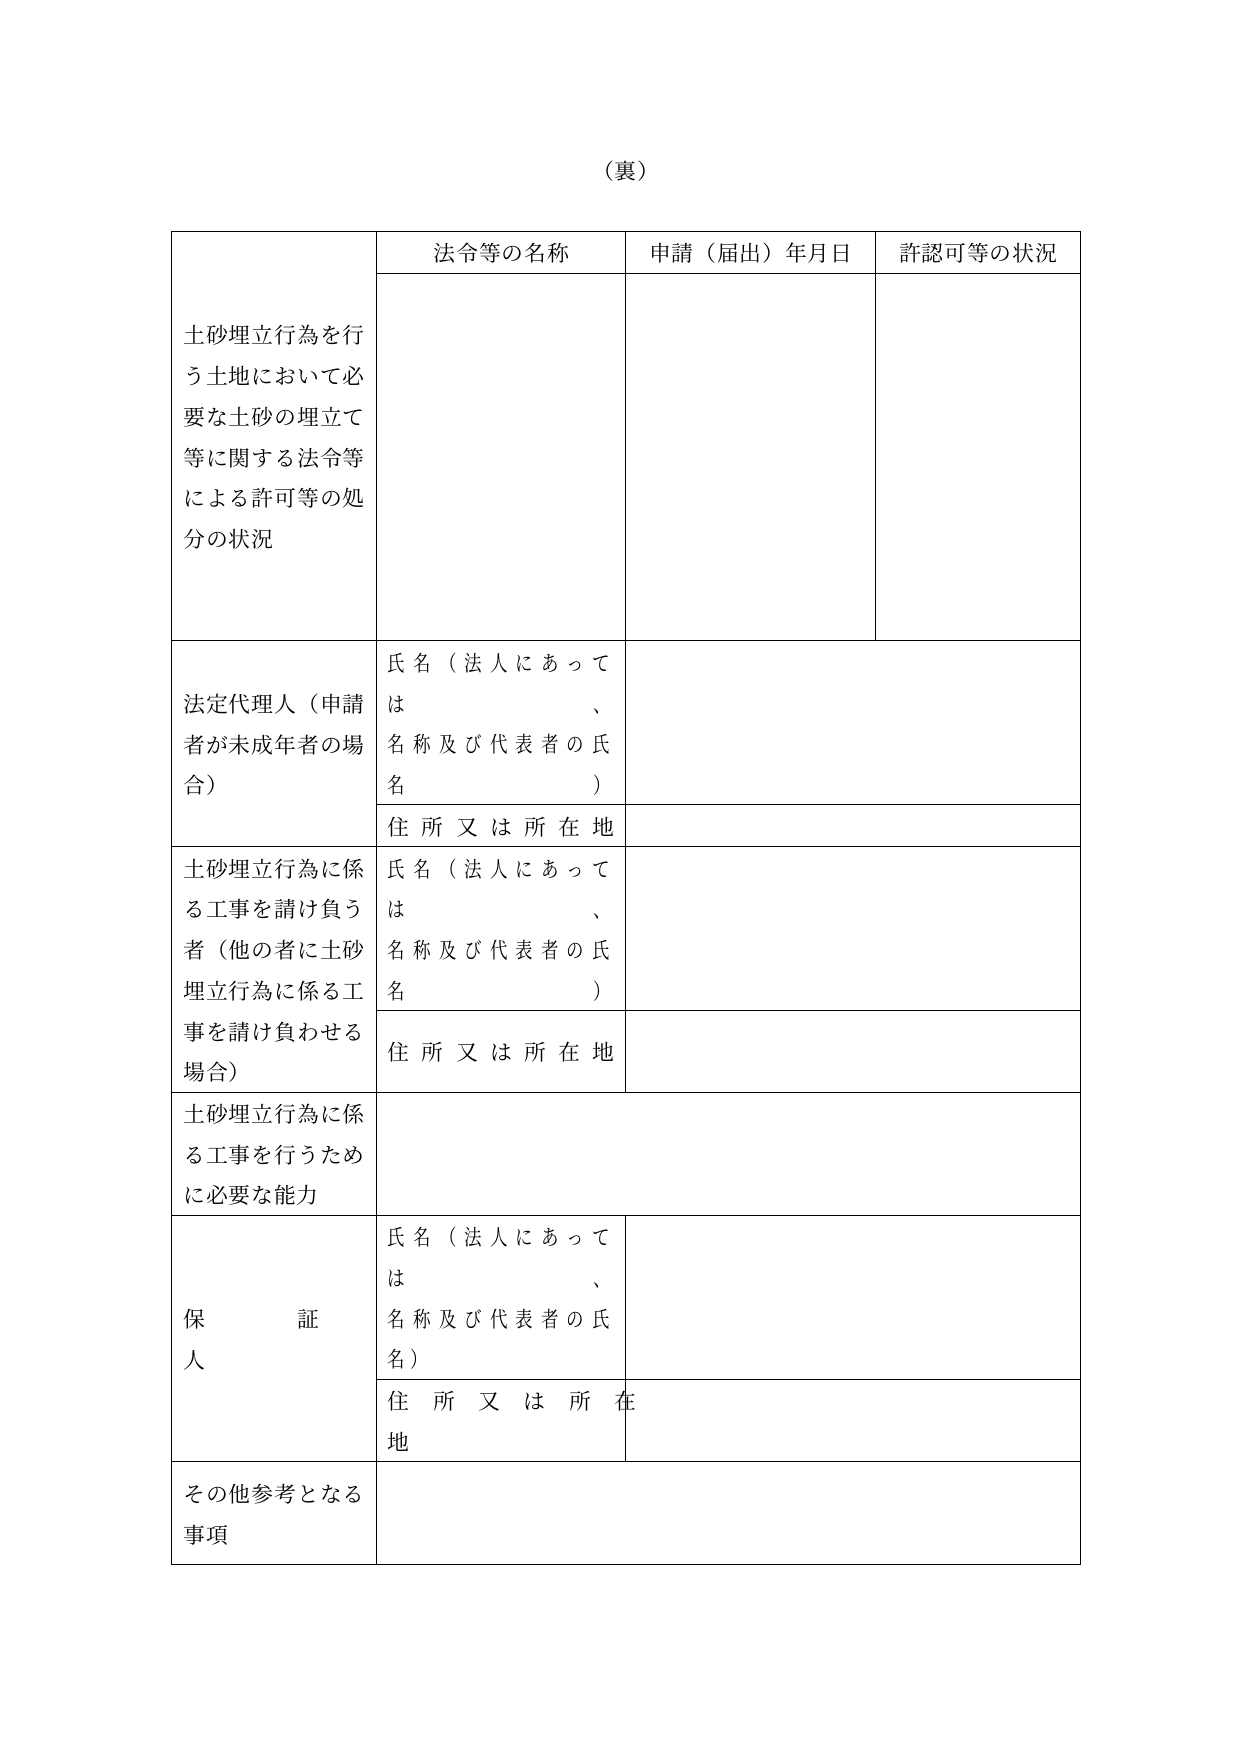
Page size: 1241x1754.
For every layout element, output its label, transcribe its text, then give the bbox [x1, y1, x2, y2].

table_cell [626, 847, 1080, 1010]
text （裏） [160, 149, 1091, 190]
table_cell [626, 1216, 1080, 1379]
table_cell [626, 641, 1080, 804]
table_header 許認可等の状況 [876, 232, 1080, 273]
table_cell [626, 1380, 1080, 1461]
table_cell 住所又は所在地 [377, 1380, 625, 1461]
table_cell [377, 1462, 1080, 1564]
table_cell その他参考となる事項 [172, 1462, 376, 1564]
table_cell 保証人 [172, 1216, 376, 1461]
table_cell [626, 274, 875, 640]
table_cell 住所又は所在地 [377, 805, 625, 846]
table_cell [626, 1011, 1080, 1092]
table_cell 住所又は所在地 [377, 1011, 625, 1092]
table_cell [626, 805, 1080, 846]
table_header 法令等の名称 [377, 232, 625, 273]
table_cell 法定代理人（申請者が未成年者の場合） [172, 641, 376, 846]
table_cell [876, 274, 1080, 640]
table_cell 土砂埋立行為に係る工事を行うために必要な能力 [172, 1093, 376, 1215]
table_header 土砂埋立行為を行う土地において必要な土砂の埋立て等に関する法令等による許可等の処分の状況 [172, 232, 376, 640]
table_cell 氏名（法人にあっては、 名称及び代表者の氏名） [377, 641, 625, 804]
table_cell [377, 1093, 1080, 1215]
table_cell 氏名（法人にあっては、 名称及び代表者の氏名） [377, 1216, 625, 1379]
table_cell 土砂埋立行為に係る工事を請け負う者（他の者に土砂埋立行為に係る工事を請け負わせる場合） [172, 847, 376, 1092]
table_cell [377, 274, 625, 640]
table_header 申請（届出）年月日 [626, 232, 875, 273]
table_cell 氏名（法人にあっては、 名称及び代表者の氏名） [377, 847, 625, 1010]
